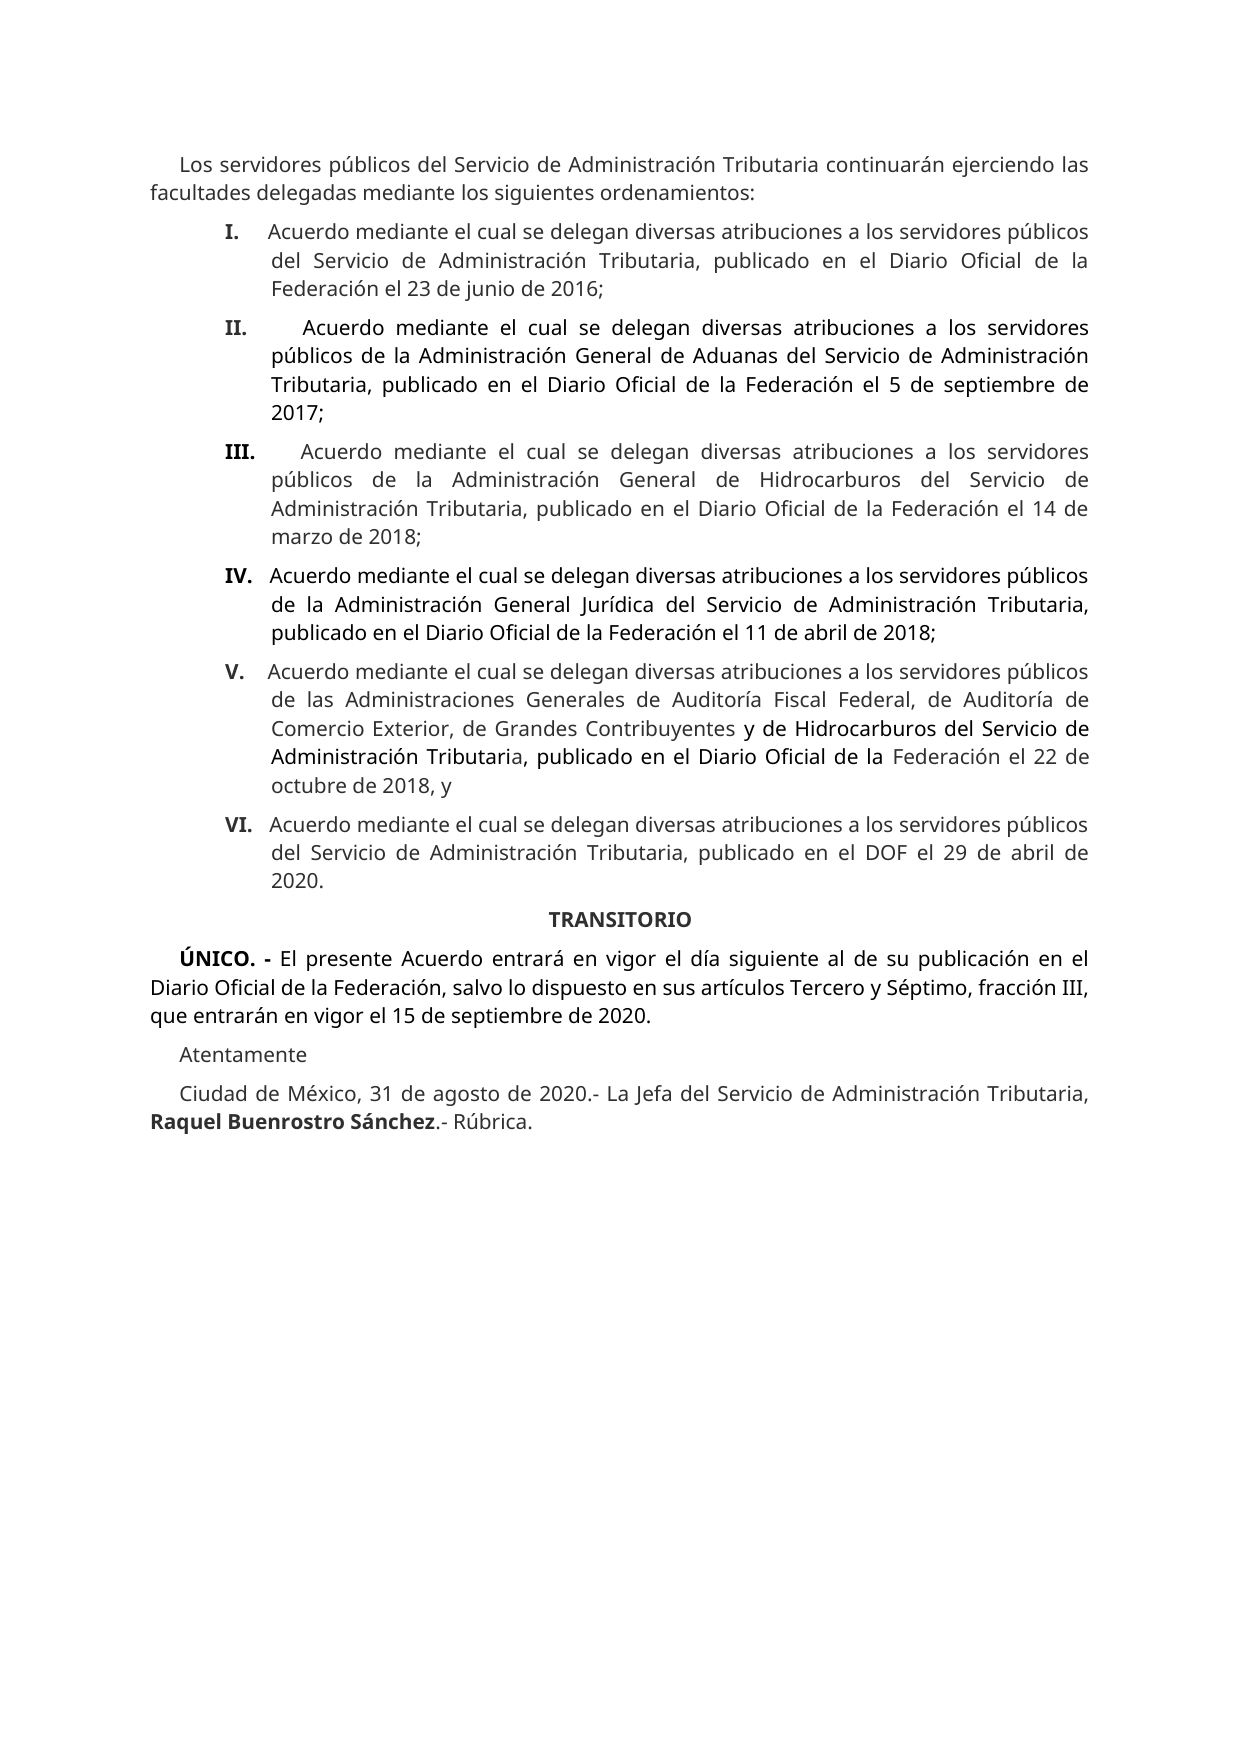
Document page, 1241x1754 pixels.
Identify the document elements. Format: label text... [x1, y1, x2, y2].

text Atentamente [150, 1040, 1090, 1068]
text I. Acuerdo mediante el cual se delegan diversas atribuciones a los servidores públicos del Servicio de Administración Tributaria, publicado en el Diario Oficial de la Federación el 23 de junio de 2016; [225, 217, 1090, 303]
text TRANSITORIO [150, 905, 1090, 934]
text VI. Acuerdo mediante el cual se delegan diversas atribuciones a los servidores públicos del Servicio de Administración Tributaria, publicado en el DOF el 29 de abril de 2020. [225, 810, 1090, 895]
text Ciudad de México, 31 de agosto de 2020.- La Jefa del Servicio de Administración Tributaria, Raquel Buenrostro Sánchez.- Rúbrica. [150, 1079, 1090, 1136]
text V. Acuerdo mediante el cual se delegan diversas atribuciones a los servidores públicos de las Administraciones Generales de Auditoría Fiscal Federal, de Auditoría de Comercio Exterior, de Grandes Contribuyentes y de Hidrocarburos del Servicio de Administración Tributaria, publicado en el Diario Oficial de la Federación el 22 de octubre de 2018, y [225, 657, 1090, 799]
text Los servidores públicos del Servicio de Administración Tributaria continuarán ejerciendo las facultades delegadas mediante los siguientes ordenamientos: [150, 150, 1090, 207]
text III. Acuerdo mediante el cual se delegan diversas atribuciones a los servidores públicos de la Administración General de Hidrocarburos del Servicio de Administración Tributaria, publicado en el Diario Oficial de la Federación el 14 de marzo de 2018; [225, 437, 1090, 551]
text ÚNICO. - El presente Acuerdo entrará en vigor el día siguiente al de su publicación en el Diario Oficial de la Federación, salvo lo dispuesto en sus artículos Tercero y Séptimo, fracción III, que entrarán en vigor el 15 de septiembre de 2020. [150, 944, 1090, 1029]
text IV. Acuerdo mediante el cual se delegan diversas atribuciones a los servidores públicos de la Administración General Jurídica del Servicio de Administración Tributaria, publicado en el Diario Oficial de la Federación el 11 de abril de 2018; [225, 561, 1090, 647]
text II. Acuerdo mediante el cual se delegan diversas atribuciones a los servidores públicos de la Administración General de Aduanas del Servicio de Administración Tributaria, publicado en el Diario Oficial de la Federación el 5 de septiembre de 2017; [225, 313, 1090, 427]
